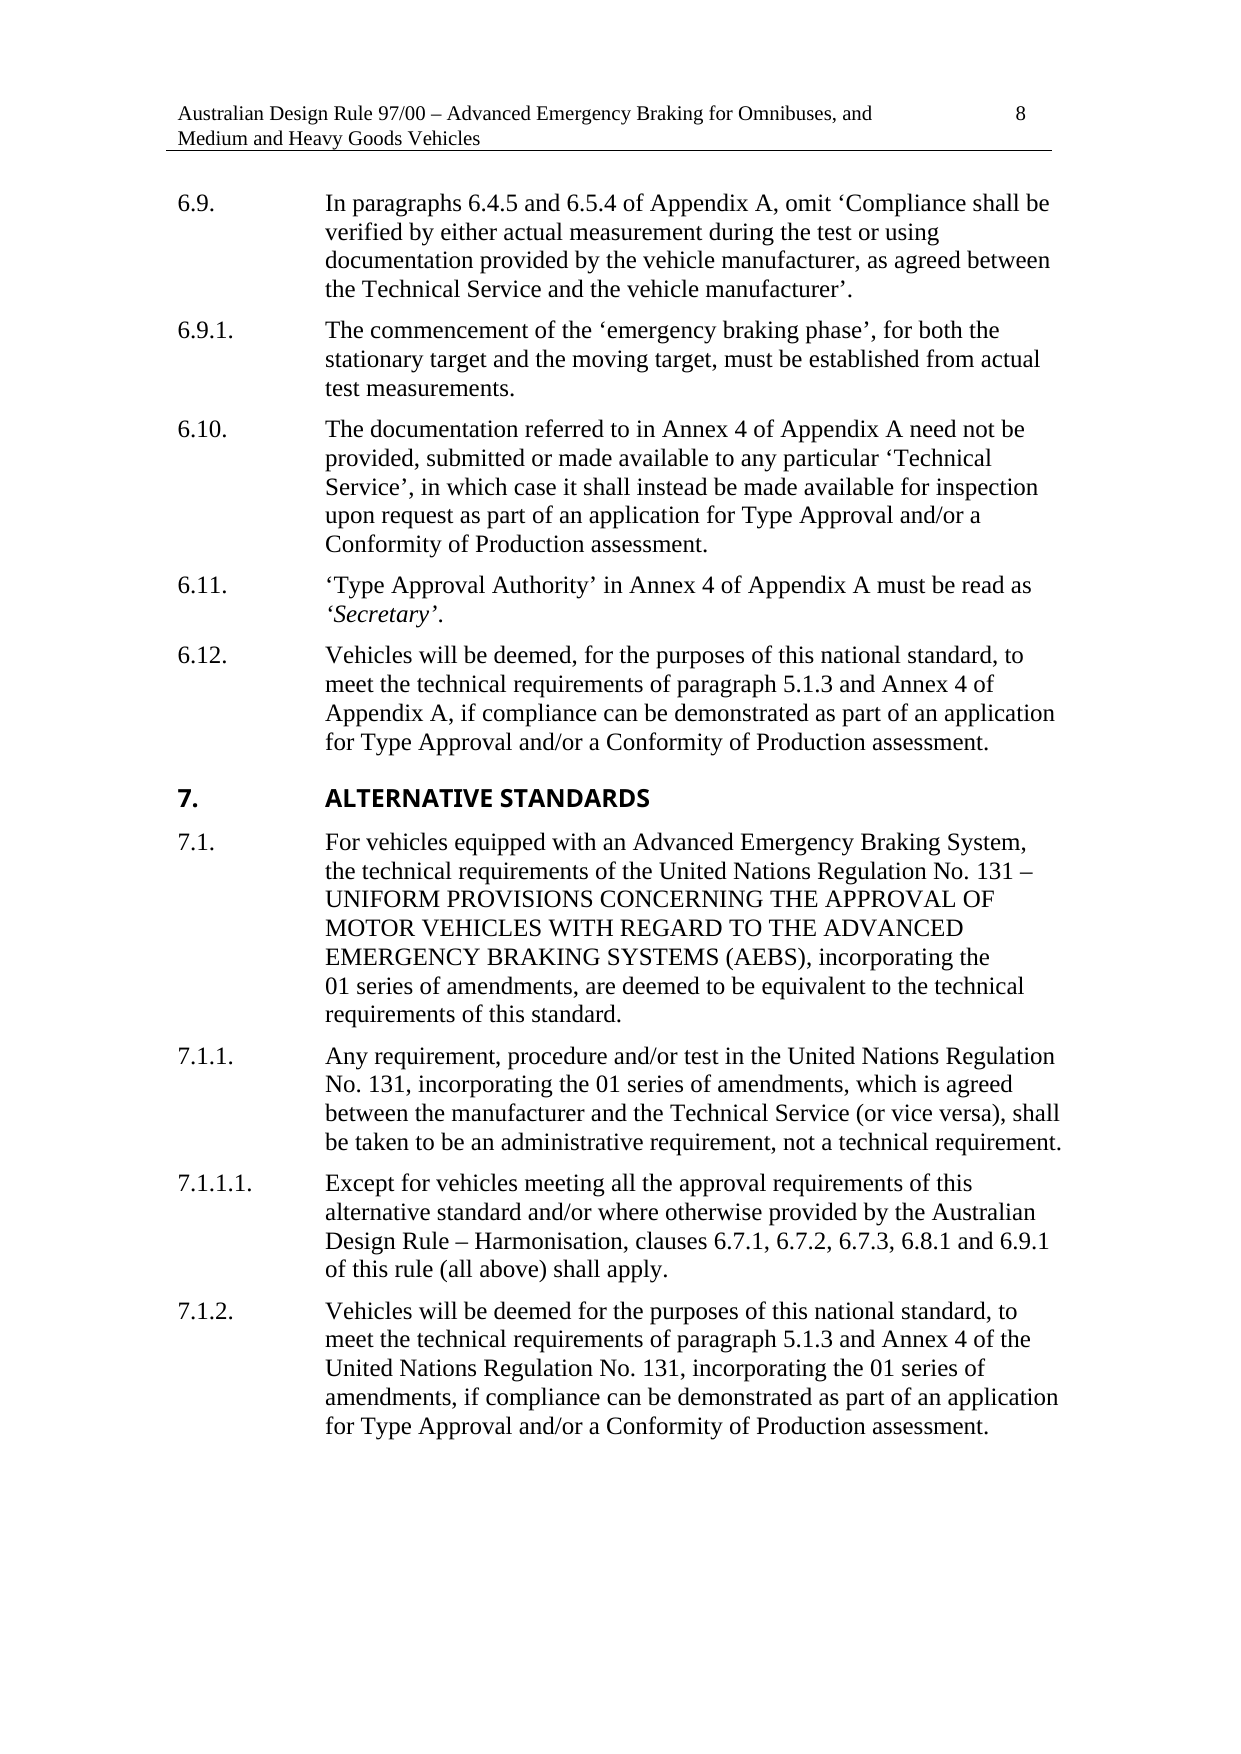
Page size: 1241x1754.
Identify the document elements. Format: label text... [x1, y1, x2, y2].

text Any requirement, procedure and/or test in the United Nations Regulation No. 131, incorporating the 01 series of amendments, which is agreed between the manufacturer and the Technical Service (or vice versa), shall be taken to be an administrative requirement, not a technical requirement. [177, 1041, 1063, 1156]
text The documentation referred to in Annex 4 of Appendix A need not be provided, submitted or made available to any particular ‘Technical Service’, in which case it shall instead be made available for inspection upon request as part of an application for Type Approval and/or a Conformity of Production assessment. [177, 414, 1063, 558]
text Except for vehicles meeting all the approval requirements of this alternative standard and/or where otherwise provided by the Australian Design Rule – Harmonisation, clauses 6.7.1, 6.7.2, 6.7.3, 6.8.1 and 6.9.1 of this rule (all above) shall apply. [177, 1168, 1063, 1283]
title ALTERNATIVE STANDARDS [177, 781, 1063, 814]
text For vehicles equipped with an Advanced Emergency Braking System, the technical requirements of the United Nations Regulation No. 131 – UNIFORM PROVISIONS CONCERNING THE APPROVAL OF MOTOR VEHICLES WITH REGARD TO THE ADVANCED EMERGENCY BRAKING SYSTEMS (AEBS), incorporating the 01 series of amendments, are deemed to be equivalent to the technical requirements of this standard. [177, 827, 1063, 1028]
text Vehicles will be deemed for the purposes of this national standard, to meet the technical requirements of paragraph 5.1.3 and Annex 4 of the United Nations Regulation No. 131, incorporating the 01 series of amendments, if compliance can be demonstrated as part of an application for Type Approval and/or a Conformity of Production assessment. [177, 1296, 1063, 1439]
text In paragraphs 6.4.5 and 6.5.4 of Appendix A, omit ‘Compliance shall be verified by either actual measurement during the test or using documentation provided by the vehicle manufacturer, as agreed between the Technical Service and the vehicle manufacturer’. [177, 188, 1063, 303]
text Vehicles will be deemed, for the purposes of this national standard, to meet the technical requirements of paragraph 5.1.3 and Annex 4 of Appendix A, if compliance can be demonstrated as part of an application for Type Approval and/or a Conformity of Production assessment. [177, 641, 1063, 756]
text ‘Type Approval Authority’ in Annex 4 of Appendix A must be read as ‘Secretary’. [177, 571, 1063, 628]
text The commencement of the ‘emergency braking phase’, for both the stationary target and the moving target, must be established from actual test measurements. [177, 316, 1063, 402]
